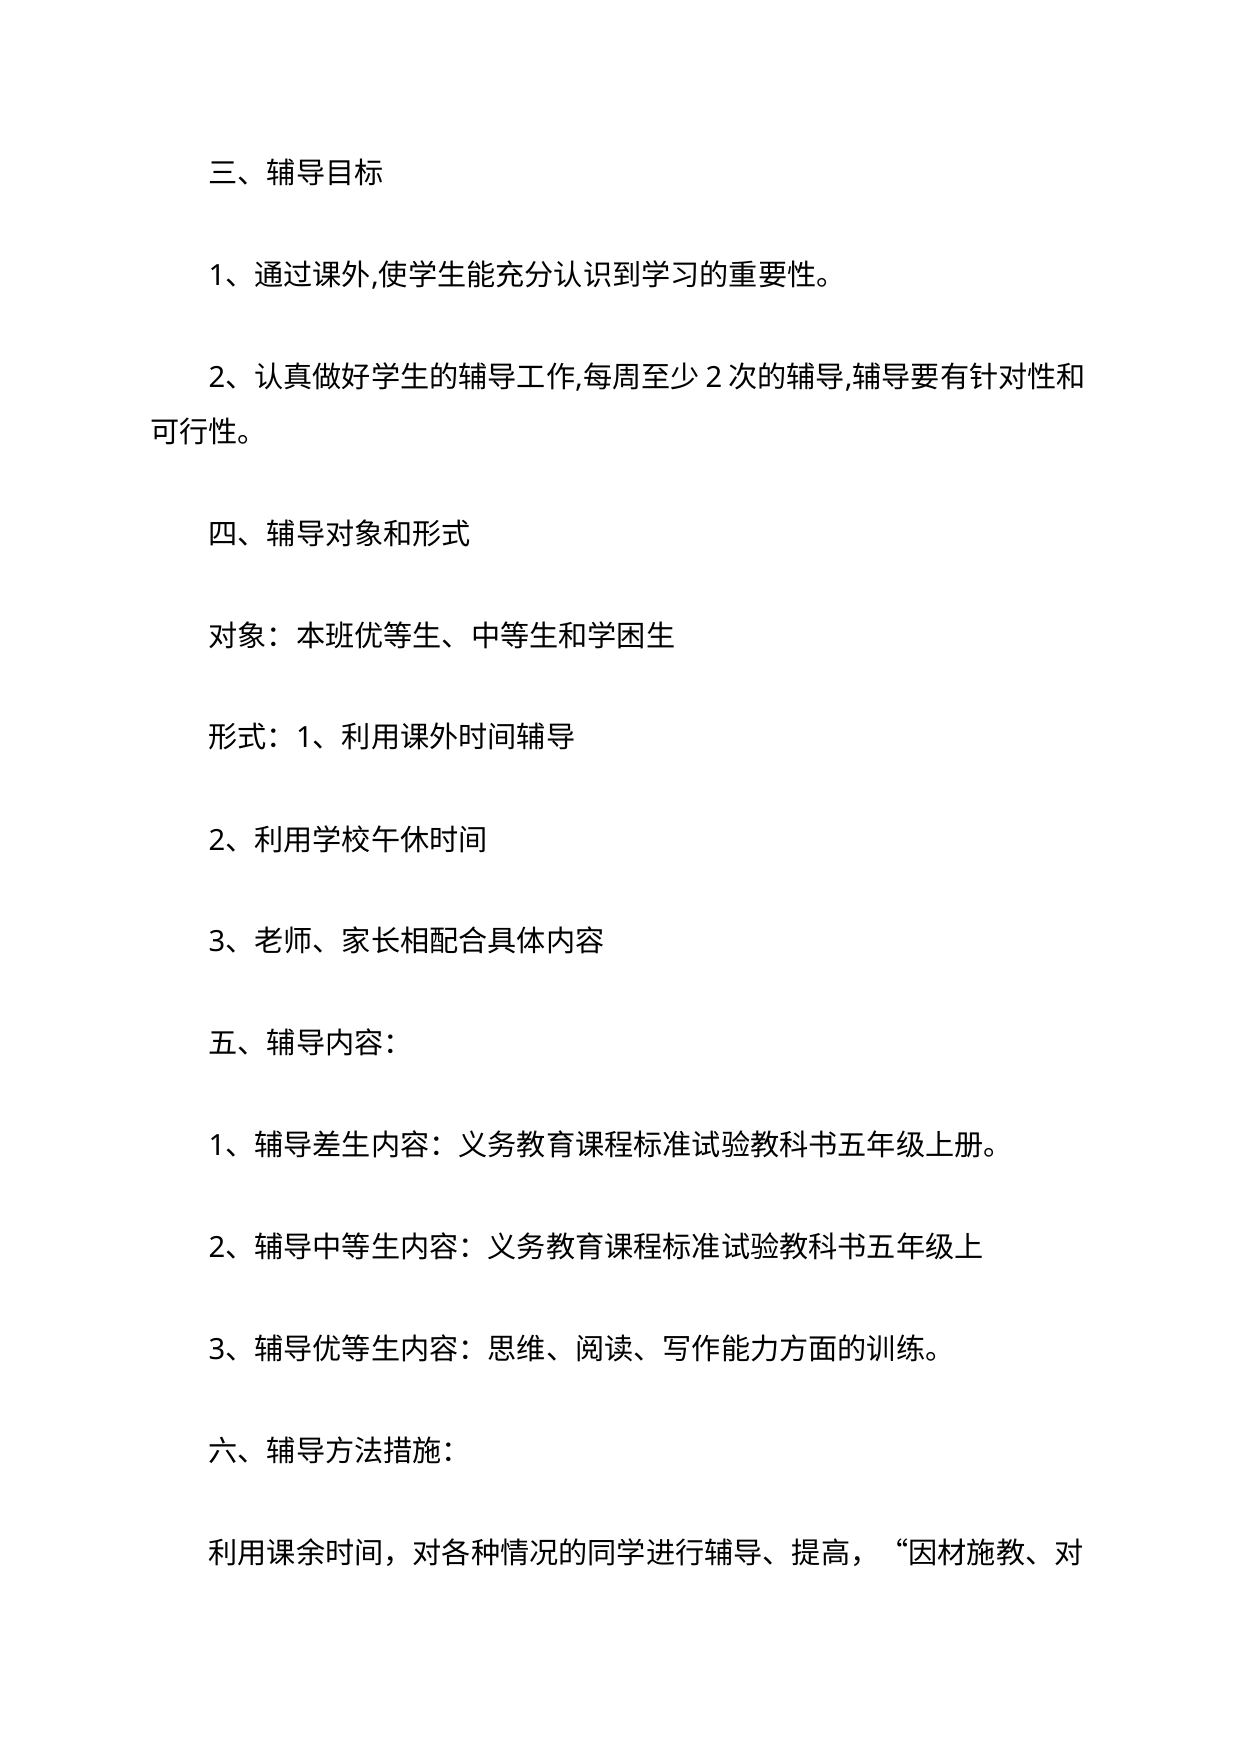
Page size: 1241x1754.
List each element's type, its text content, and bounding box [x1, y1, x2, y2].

text 3、辅导优等生内容：思维、阅读、写作能力方面的训练。 [150, 1326, 1090, 1368]
text 3、老师、家长相配合具体内容 [150, 918, 1090, 960]
text 2、认真做好学生的辅导工作,每周至少2次的辅导,辅导要有针对性和可行性。 [150, 354, 1090, 451]
text 六、辅导方法措施： [150, 1428, 1090, 1470]
text 四、辅导对象和形式 [150, 511, 1090, 553]
text 对象：本班优等生、中等生和学困生 [150, 612, 1090, 654]
text 1、通过课外,使学生能充分认识到学习的重要性。 [150, 252, 1090, 294]
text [150, 1529, 1090, 1572]
text 2、辅导中等生内容：义务教育课程标准试验教科书五年级上 [150, 1224, 1090, 1266]
text 三、辅导目标 [150, 150, 1090, 192]
text 2、利用学校午休时间 [150, 816, 1090, 858]
text 五、辅导内容： [150, 1020, 1090, 1062]
text 形式：1、利用课外时间辅导 [150, 714, 1090, 756]
text 1、辅导差生内容：义务教育课程标准试验教科书五年级上册。 [150, 1122, 1090, 1164]
